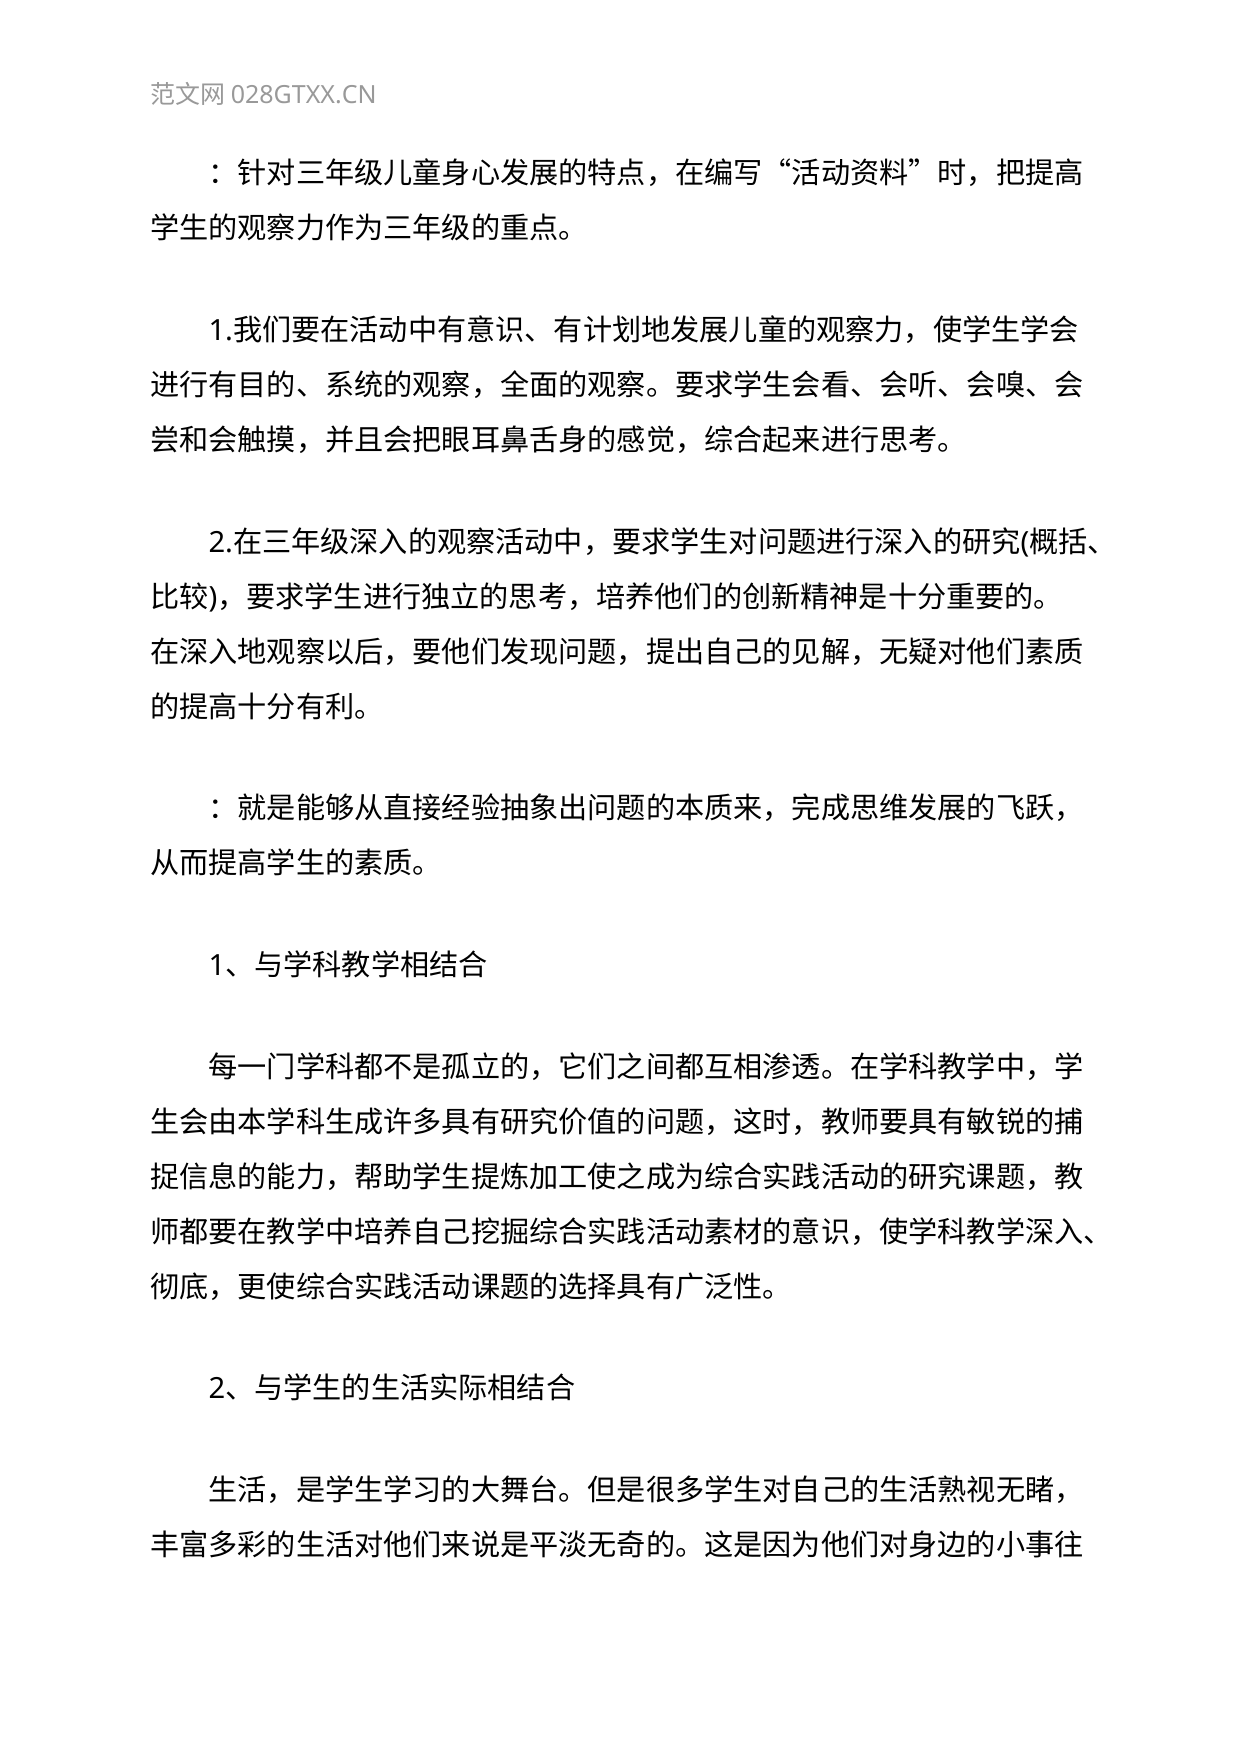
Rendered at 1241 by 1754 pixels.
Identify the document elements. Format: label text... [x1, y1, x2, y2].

text ：就是能够从直接经验抽象出问题的本质来，完成思维发展的飞跃，从而提高学生的素质。 [150, 785, 1090, 882]
text 1.我们要在活动中有意识、有计划地发展儿童的观察力，使学生学会进行有目的、系统的观察，全面的观察。要求学生会看、会听、会嗅、会尝和会触摸，并且会把眼耳鼻舌身的感觉，综合起来进行思考。 [150, 307, 1090, 459]
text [150, 1467, 1090, 1564]
text 1、与学科教学相结合 [150, 942, 1090, 984]
text 2、与学生的生活实际相结合 [150, 1365, 1090, 1407]
text ：针对三年级儿童身心发展的特点，在编写“活动资料”时，把提高学生的观察力作为三年级的重点。 [150, 150, 1090, 247]
text 每一门学科都不是孤立的，它们之间都互相渗透。在学科教学中，学生会由本学科生成许多具有研究价值的问题，这时，教师要具有敏锐的捕捉信息的能力，帮助学生提炼加工使之成为综合实践活动的研究课题，教师都要在教学中培养自己挖掘综合实践活动素材的意识，使学科教学深入、彻底，更使综合实践活动课题的选择具有广泛性。 [150, 1044, 1090, 1306]
text 2.在三年级深入的观察活动中，要求学生对问题进行深入的研究(概括、比较)，要求学生进行独立的思考，培养他们的创新精神是十分重要的。在深入地观察以后，要他们发现问题，提出自己的见解，无疑对他们素质的提高十分有利。 [150, 518, 1090, 726]
